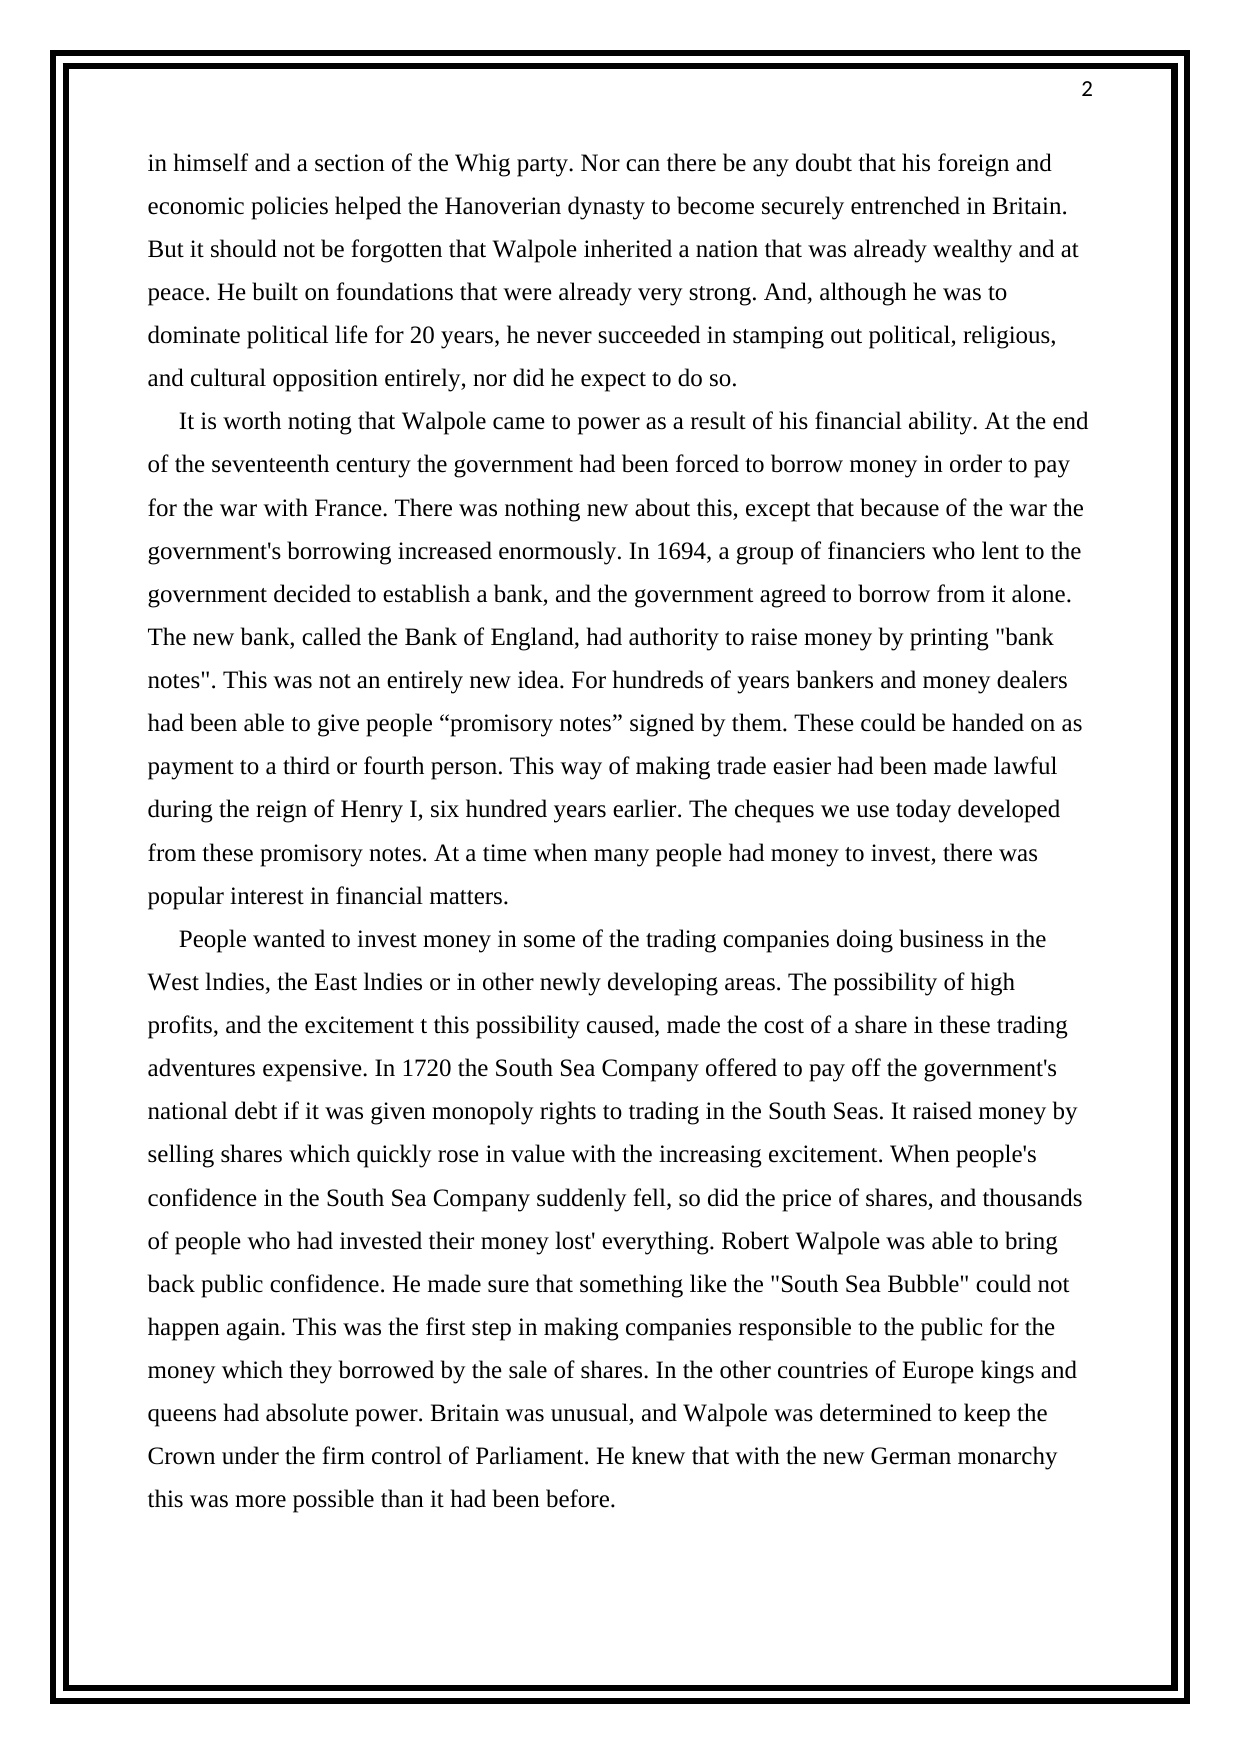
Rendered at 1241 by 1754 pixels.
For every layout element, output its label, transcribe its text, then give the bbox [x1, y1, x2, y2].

text It is worth noting that Walpole came to power as a result of his financial ability. At the end of the seventeenth century the government had been forced to borrow money in order to pay for the war with France. There was nothing new about this, except that because of the war the government's borrowing increased enormously. In 1694, a group of financiers who lent to the government decided to establish a bank, and the government agreed to borrow from it alone. The new bank, called the Bank of England, had authority to raise money by printing "bank notes". This was not an entirely new idea. For hundreds of years bankers and money dealers had been able to give people “promisory notes” signed by them. These could be handed on as payment to a third or fourth person. This way of making trade easier had been made lawful during the reign of Henry I, six hundred years earlier. The cheques we use today developed from these promisory notes. At a time when many people had money to invest, there was popular interest in financial matters. [147, 406, 1093, 909]
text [147, 148, 1093, 392]
text People wanted to invest money in some of the trading companies doing business in the West lndies, the East lndies or in other newly developing areas. The possibility of high profits, and the excitement t this possibility caused, made the cost of a share in these trading adventures expensive. In 1720 the South Sea Company offered to pay off the government's national debt if it was given monopoly rights to trading in the South Seas. It raised money by selling shares which quickly rose in value with the increasing excitement. When people's confidence in the South Sea Company suddenly fell, so did the price of shares, and thousands of people who had invested their money lost' everything. Robert Walpole was able to bring back public confidence. He made sure that something like the "South Sea Bubble" could not happen again. This was the first step in making companies responsible to the public for the money which they borrowed by the sale of shares. In the other countries of Europe kings and queens had absolute power. Britain was unusual, and Walpole was determined to keep the Crown under the firm control of Parliament. He knew that with the new German monarchy this was more possible than it had been before. [147, 924, 1093, 1513]
